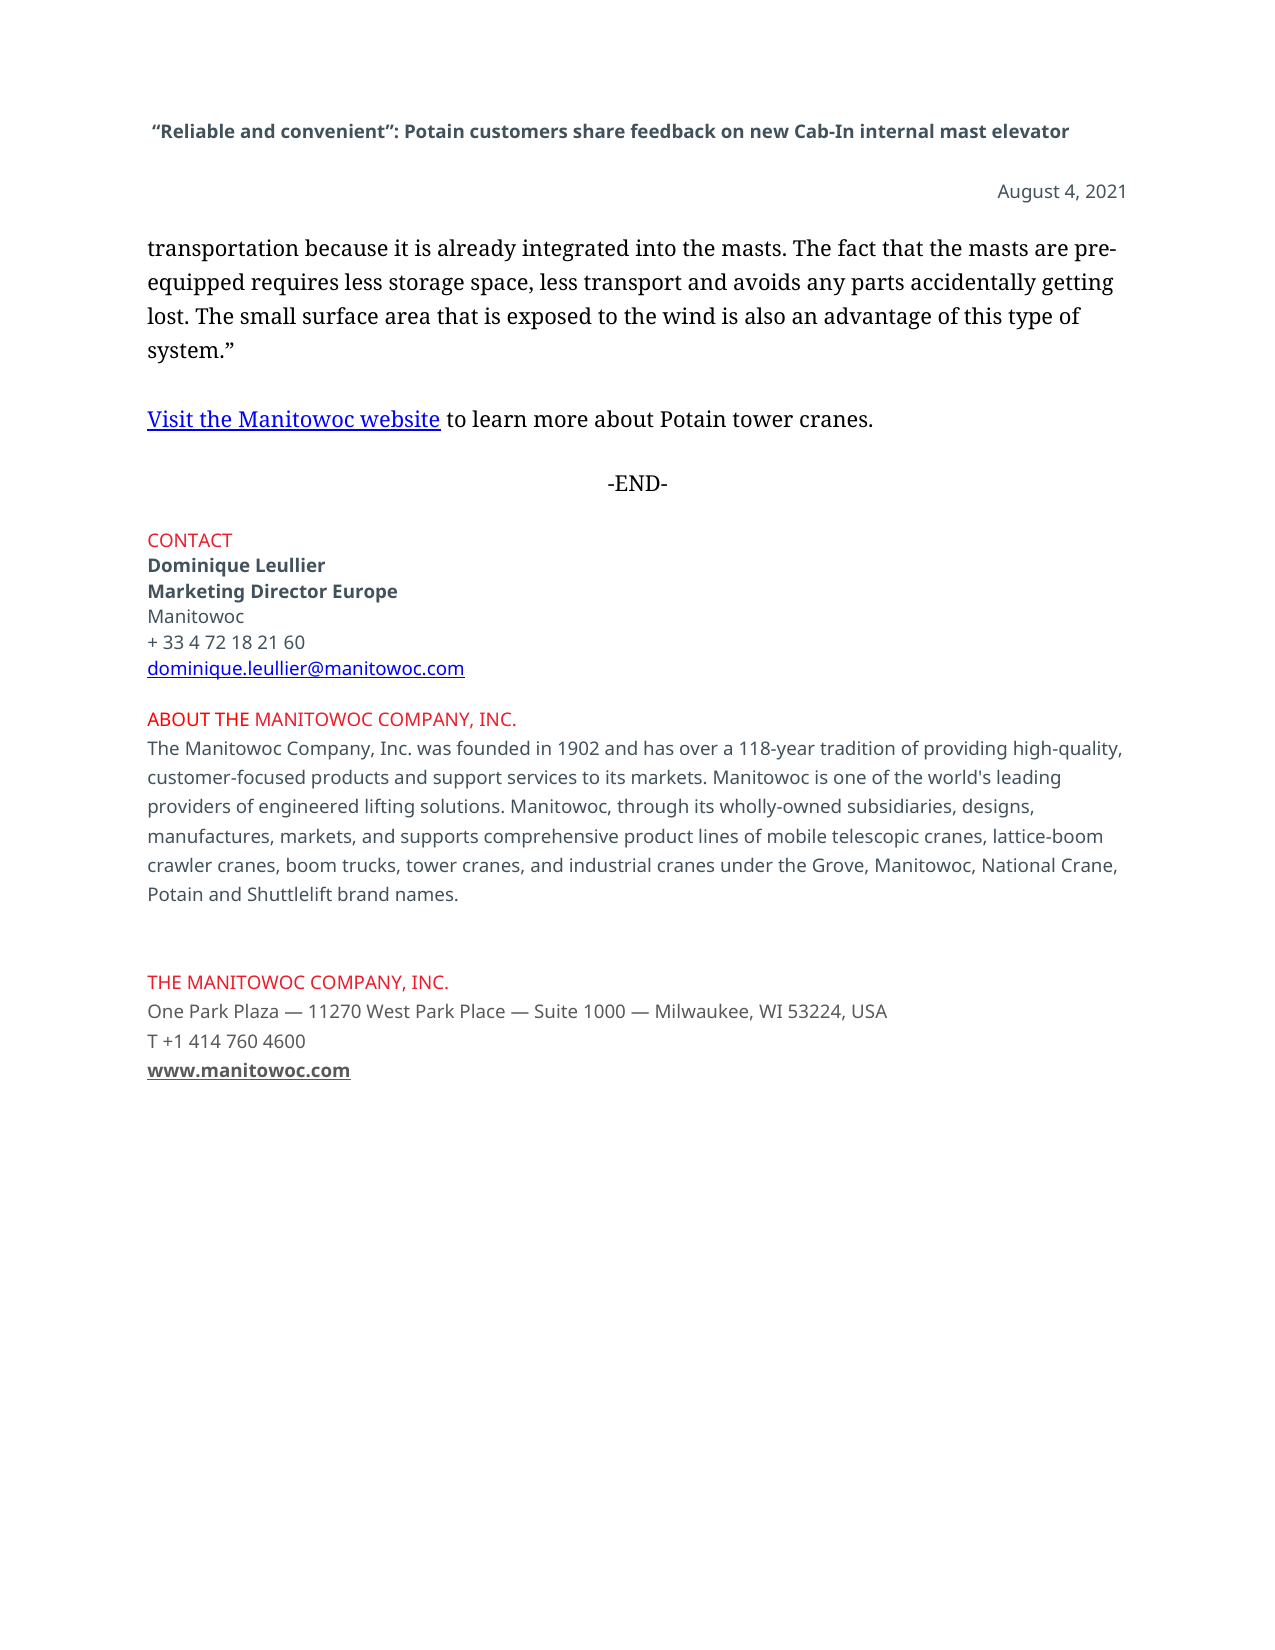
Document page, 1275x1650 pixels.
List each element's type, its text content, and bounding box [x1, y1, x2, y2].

text One Park Plaza — 11270 West Park Place — Suite 1000 — Milwaukee, WI 53224, USA [147, 999, 1128, 1024]
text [147, 233, 1128, 365]
text dominique.leullier@manitowoc.com [147, 655, 1128, 680]
text + 33 4 72 18 21 60 [147, 629, 1128, 655]
text The Manitowoc Company, Inc. was founded in 1902 and has over a 118-year tradition of providing high-quality, customer-focused products and support services to its markets. Manitowoc is one of the world's leading providers of engineered lifting solutions. Manitowoc, through its wholly-owned subsidiaries, designs, manufactures, markets, and supports comprehensive product lines of mobile telescopic cranes, lattice-boom crawler cranes, boom trucks, tower cranes, and industrial cranes under the Grove, Manitowoc, National Crane, Potain and Shuttlelift brand names. [147, 735, 1128, 907]
text www.manitowoc.com [147, 1057, 1128, 1083]
text CONTACT [147, 527, 1128, 553]
text -END- [147, 468, 1128, 497]
text ABOUT THE MANITOWOC COMPANY, INC. [147, 706, 1128, 731]
text THE MANITOWOC COMPANY, INC. [147, 969, 1128, 995]
text Marketing Director Europe [147, 578, 1128, 604]
text Dominique Leullier [147, 553, 1128, 578]
text Manitowoc [147, 604, 1128, 629]
text T +1 414 760 4600 [147, 1028, 1128, 1053]
text Visit the Manitowoc website to learn more about Potain tower cranes. [147, 404, 1128, 433]
